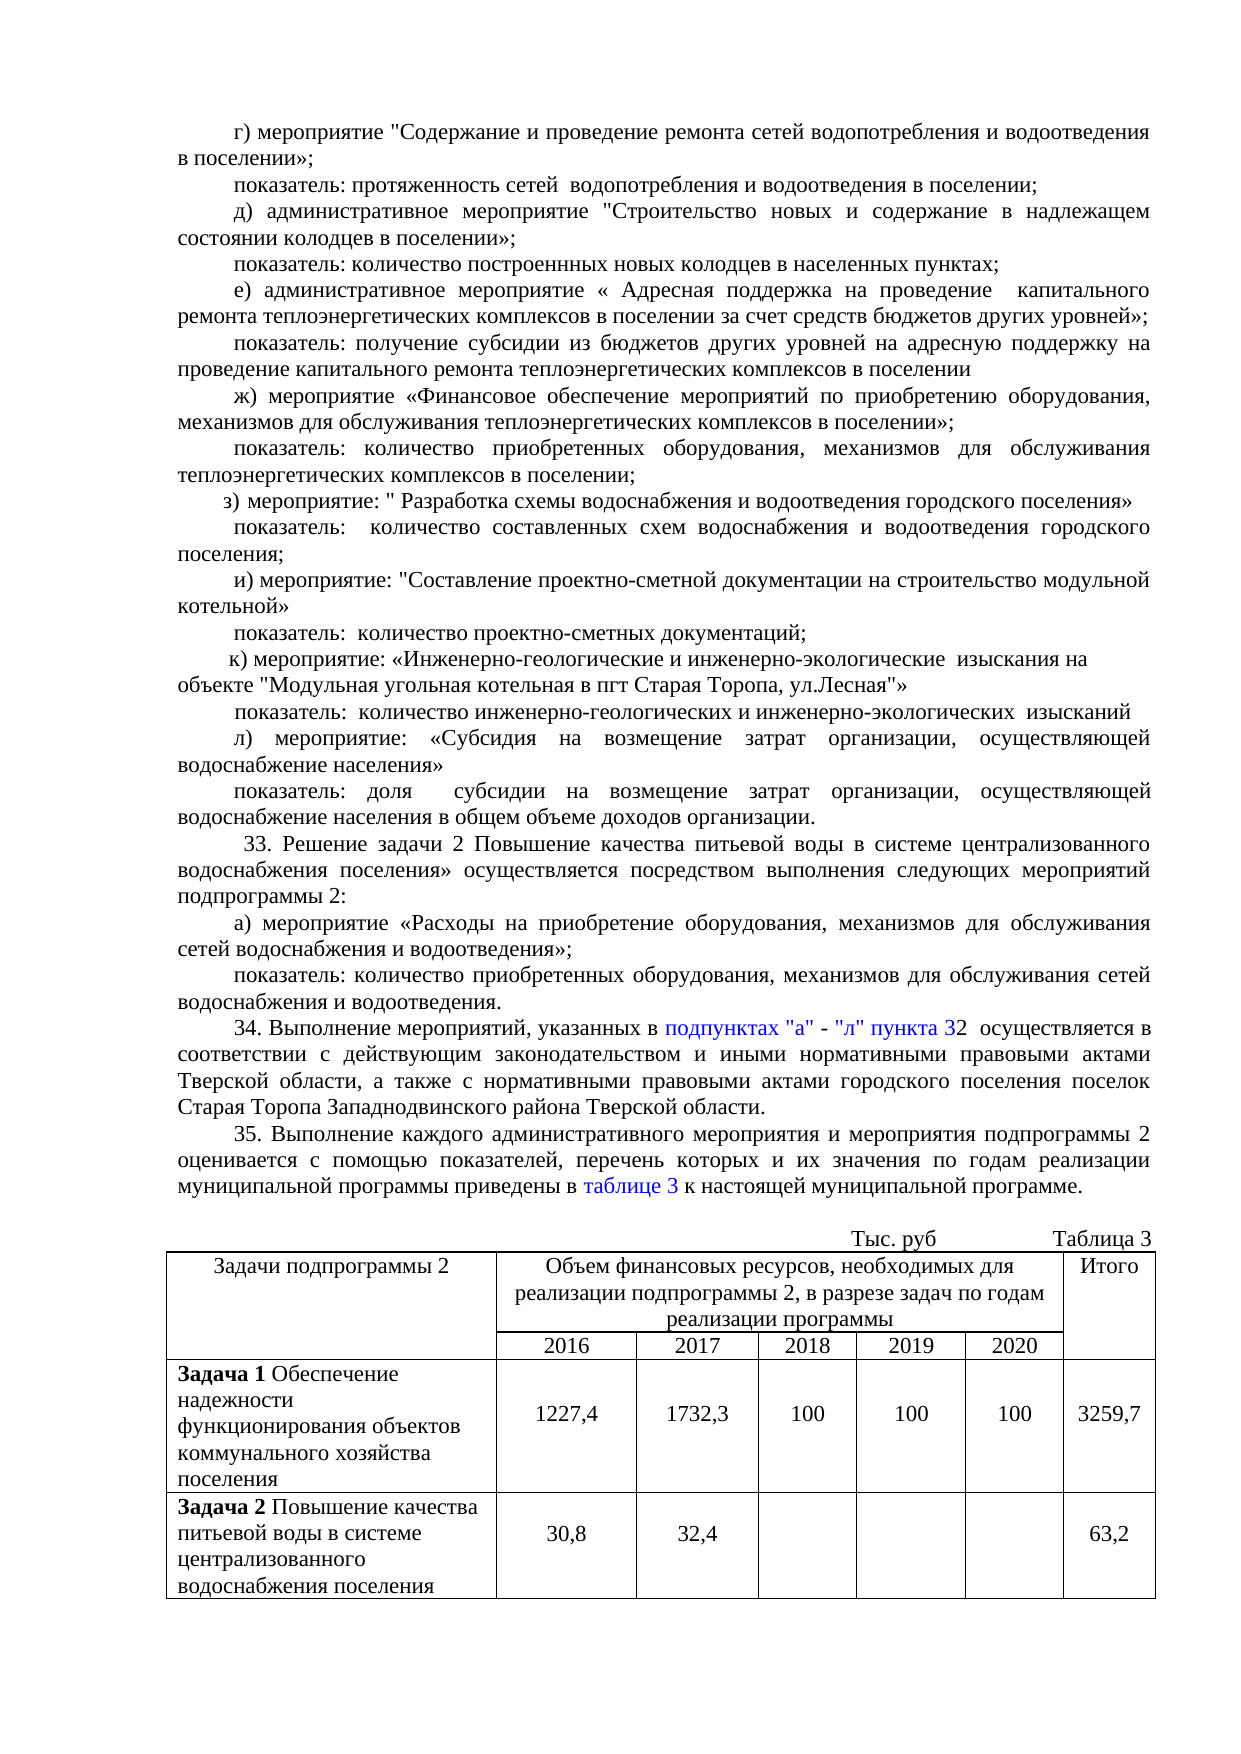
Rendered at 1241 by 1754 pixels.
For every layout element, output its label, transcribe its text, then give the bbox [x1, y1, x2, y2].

table_cell Задача 2 Повышение качества питьевой воды в системе централизованного водоснабжения поселения [167, 1493, 496, 1598]
text 34. Выполнение мероприятий, указанных в подпунктах "а" - "л" пункта 32 осуществляется в соответствии с действующим законодательством и иными нормативными правовыми актами Тверской области, а также с нормативными правовыми актами городского поселения поселок Старая Торопа Западнодвинского района Тверской области. [177, 1014, 1152, 1119]
text показатель: количество инженерно-геологических и инженерно-экологических изысканий [177, 698, 1152, 724]
text к) мероприятие: «Инженерно-геологические и инженерно-экологические изыскания на объекте "Модульная угольная котельная в пгт Старая Торопа, ул.Лесная"» [177, 645, 1152, 698]
table_cell 2018 [759, 1333, 856, 1359]
text показатель: количество построеннных новых колодцев в населенных пунктах; [177, 250, 1152, 276]
table_cell 63,2 [1064, 1493, 1155, 1598]
table_cell 100 [857, 1360, 965, 1492]
text показатель: количество проектно-сметных документаций; [177, 619, 1152, 645]
text показатель: количество приобретенных оборудования, механизмов для обслуживания теплоэнергетических комплексов в поселении; [177, 434, 1152, 487]
text Тыс. руб Таблица 3 [177, 1225, 1152, 1251]
text л) мероприятие: «Субсидия на возмещение затрат организации, осуществляющей водоснабжение населения» [177, 724, 1152, 777]
text показатель: доля субсидии на возмещение затрат организации, осуществляющей водоснабжение населения в общем объеме доходов организации. [177, 777, 1152, 830]
table_cell 2020 [966, 1333, 1063, 1359]
table_cell 1227,4 [497, 1360, 636, 1492]
table_cell 100 [966, 1360, 1063, 1492]
table_cell 100 [759, 1360, 856, 1492]
text показатель: протяженность сетей водопотребления и водоотведения в поселении; [177, 171, 1152, 197]
table_header Итого [1064, 1253, 1155, 1359]
table_cell 32,4 [637, 1493, 758, 1598]
text г) мероприятие "Содержание и проведение ремонта сетей водопотребления и водоотведения в поселении»; [177, 118, 1152, 171]
table_cell 30,8 [497, 1493, 636, 1598]
text е) административное мероприятие « Адресная поддержка на проведение капитального ремонта теплоэнергетических комплексов в поселении за счет средств бюджетов других уровней»; [177, 276, 1152, 329]
text 33. Решение задачи 2 Повышение качества питьевой воды в системе централизованного водоснабжения поселения» осуществляется посредством выполнения следующих мероприятий подпрограммы 2: [177, 830, 1152, 909]
text и) мероприятие: "Составление проектно-сметной документации на строительство модульной котельной» [177, 566, 1152, 619]
text показатель: количество составленных схем водоснабжения и водоотведения городского поселения; [177, 513, 1152, 566]
table_cell 3259,7 [1064, 1360, 1155, 1492]
table_cell [966, 1493, 1063, 1598]
table_cell Задача 1 Обеспечение надежности функционирования объектов коммунального хозяйства поселения [167, 1360, 496, 1492]
table_header Объем финансовых ресурсов, необходимых для реализации подпрограммы 2, в разрезе задач по годам реализации программы [497, 1253, 1063, 1331]
text ж) мероприятие «Финансовое обеспечение мероприятий по приобретению оборудования, механизмов для обслуживания теплоэнергетических комплексов в поселении»; [177, 382, 1152, 434]
text а) мероприятие «Расходы на приобретение оборудования, механизмов для обслуживания сетей водоснабжения и водоотведения»; [177, 909, 1152, 961]
table_cell 1732,3 [637, 1360, 758, 1492]
table_cell 2019 [857, 1333, 965, 1359]
text з) мероприятие: " Разработка схемы водоснабжения и водоотведения городского поселения» [177, 487, 1152, 513]
table_cell 2017 [637, 1333, 758, 1359]
table_header Задачи подпрограммы 2 [167, 1253, 496, 1359]
text показатель: количество приобретенных оборудования, механизмов для обслуживания сетей водоснабжения и водоотведения. [177, 961, 1152, 1014]
text показатель: получение субсидии из бюджетов других уровней на адресную поддержку на проведение капитального ремонта теплоэнергетических комплексов в поселении [177, 329, 1152, 382]
table_cell [759, 1493, 856, 1598]
table_cell [857, 1493, 965, 1598]
text д) административное мероприятие "Строительство новых и содержание в надлежащем состоянии колодцев в поселении»; [177, 197, 1152, 250]
table_cell 2016 [497, 1333, 636, 1359]
text 35. Выполнение каждого административного мероприятия и мероприятия подпрограммы 2 оценивается с помощью показателей, перечень которых и их значения по годам реализации муниципальной программы приведены в таблице 3 к настоящей муниципальной программе. [177, 1119, 1152, 1199]
